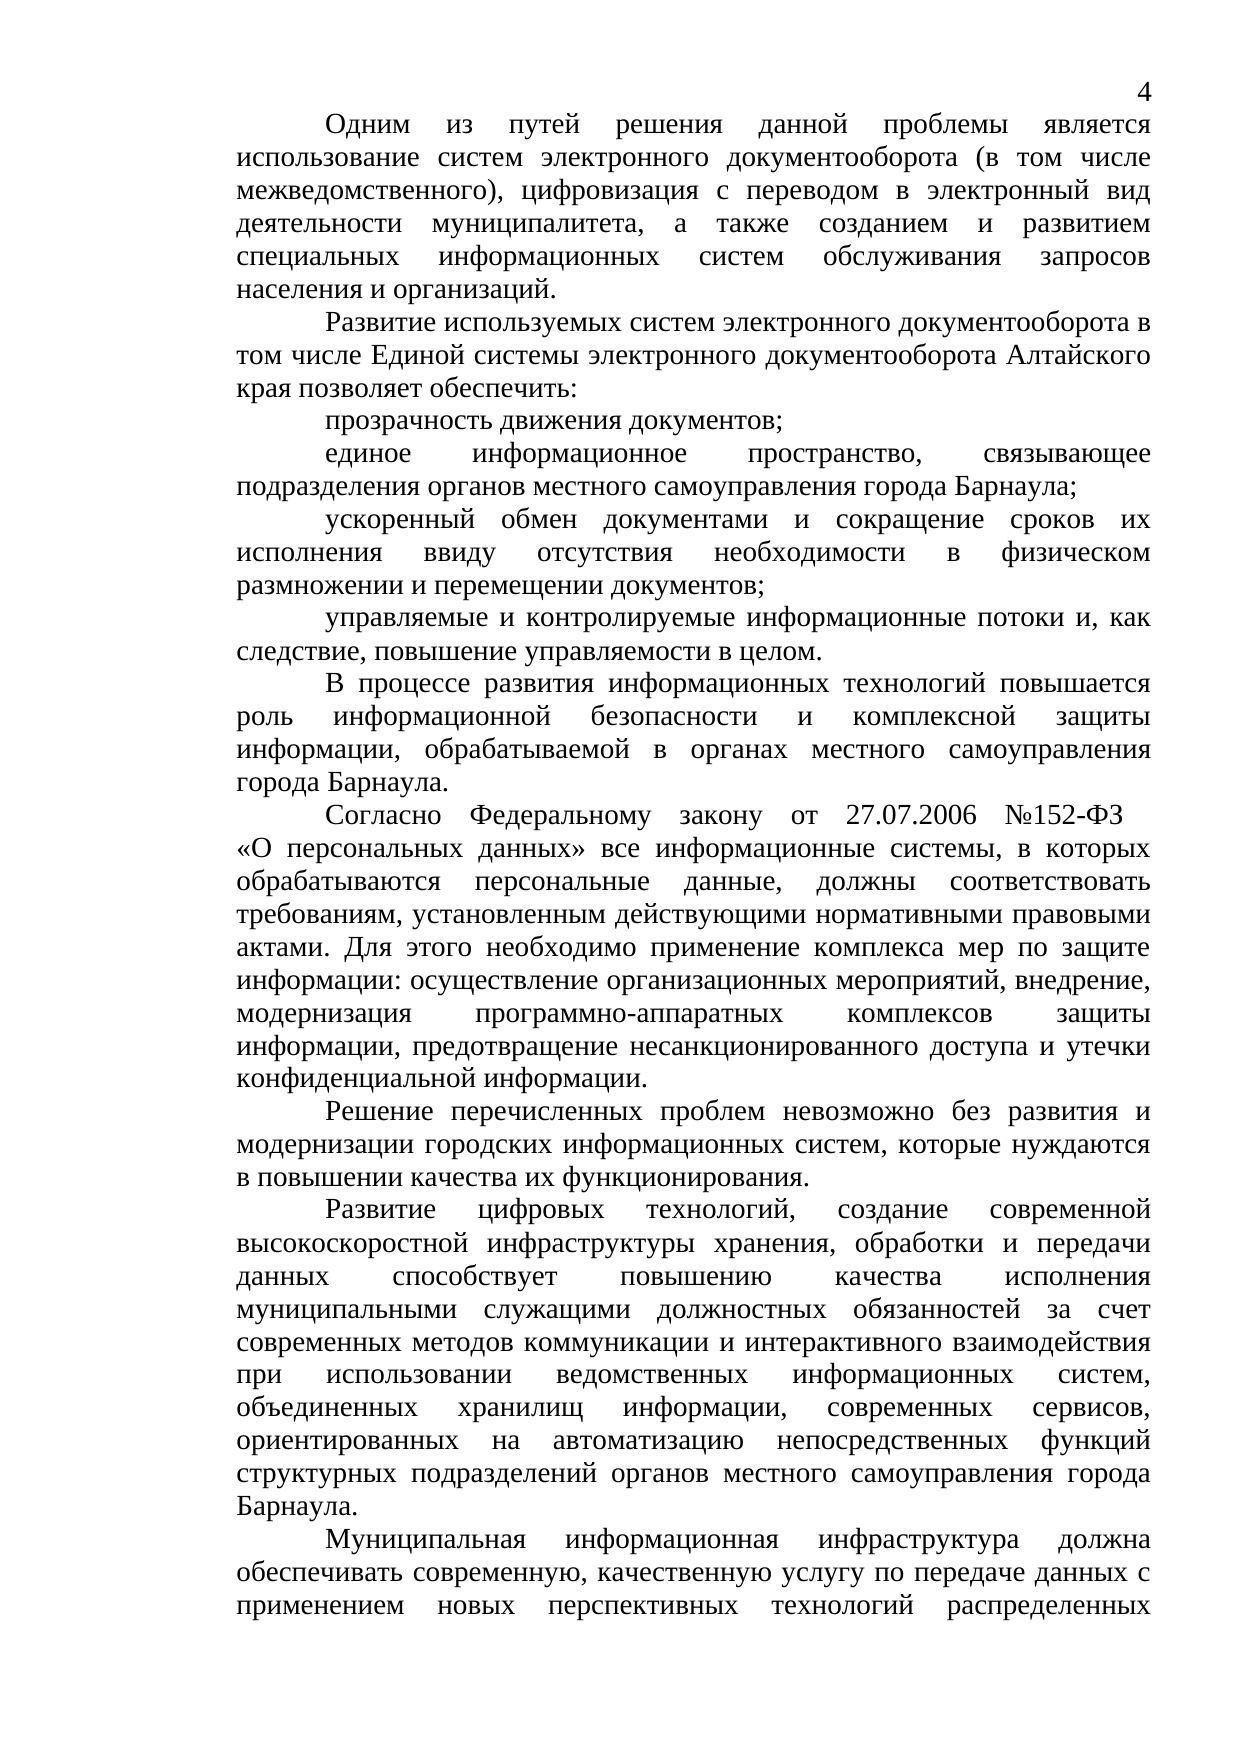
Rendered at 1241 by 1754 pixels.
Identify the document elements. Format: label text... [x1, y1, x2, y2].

text Согласно Федеральному закону от 27.07.2006 №152-ФЗ «О персональных данных» все информационные системы, в которых обрабатываются персональные данные, должны соответствовать требованиям, установленным действующими нормативными правовыми актами. Для этого необходимо применение комплекса мер по защите информации: осуществление организационных мероприятий, внедрение, модернизация программно-аппаратных комплексов защиты информации, предотвращение несанкционированного доступа и утечки конфиденциальной информации. [236, 798, 1152, 1094]
text Одним из путей решения данной проблемы является использование систем электронного документооборота (в том числе межведомственного), цифровизация с переводом в электронный вид деятельности муниципалитета, а также созданием и развитием специальных информационных систем обслуживания запросов населения и организаций. [236, 107, 1152, 305]
text ускоренный обмен документами и сокращение сроков их исполнения ввиду отсутствия необходимости в физическом размножении и перемещении документов; [236, 502, 1152, 601]
text управляемые и контролируемые информационные потоки и, как следствие, повышение управляемости в целом. [236, 601, 1152, 666]
text Развитие используемых систем электронного документооборота в том числе Единой системы электронного документооборота Алтайского края позволяет обеспечить: [236, 305, 1152, 403]
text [236, 1522, 1152, 1620]
text Развитие цифровых технологий, создание современной высокоскоростной инфраструктуры хранения, обработки и передачи данных способствует повышению качества исполнения муниципальными служащими должностных обязанностей за счет современных методов коммуникации и интерактивного взаимодействия при использовании ведомственных информационных систем, объединенных хранилищ информации, современных сервисов, ориентированных на автоматизацию непосредственных функций структурных подразделений органов местного самоуправления города Барнаула. [236, 1193, 1152, 1522]
text единое информационное пространство, связывающее подразделения органов местного самоуправления города Барнаула; [236, 436, 1152, 502]
text Решение перечисленных проблем невозможно без развития и модернизации городских информационных систем, которые нуждаются в повышении качества их функционирования. [236, 1094, 1152, 1193]
text прозрачность движения документов; [236, 403, 1152, 436]
text В процессе развития информационных технологий повышается роль информационной безопасности и комплексной защиты информации, обрабатываемой в органах местного самоуправления города Барнаула. [236, 666, 1152, 798]
